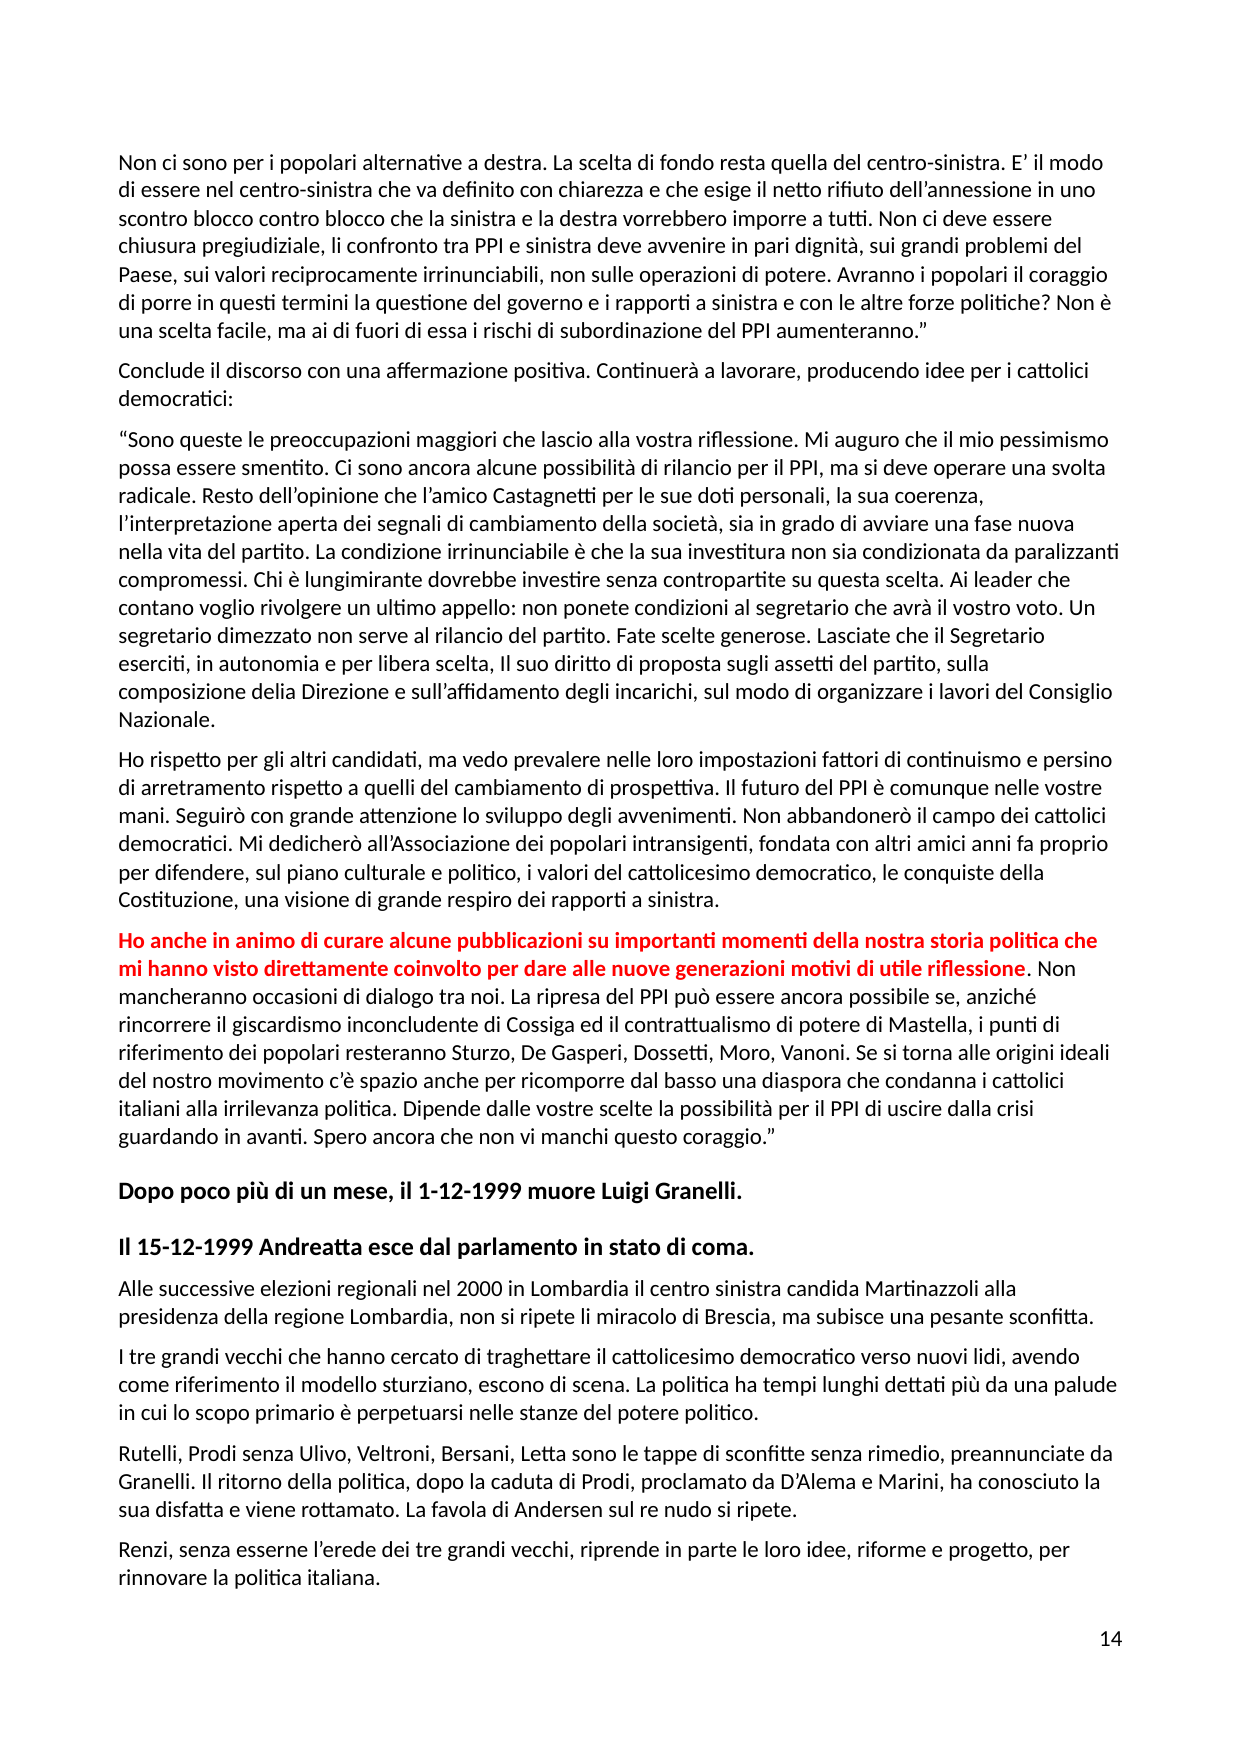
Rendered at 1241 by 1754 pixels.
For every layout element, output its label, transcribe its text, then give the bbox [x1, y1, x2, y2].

text Ho rispetto per gli altri candidati, ma vedo prevalere nelle loro impostazioni fattori di continuismo e persino di arretramento rispetto a quelli del cambiamento di prospettiva. Il futuro del PPI è comunque nelle vostre mani. Seguirò con grande attenzione lo sviluppo degli avvenimenti. Non abbandonerò il campo dei cattolici democratici. Mi dedicherò all’Associazione dei popolari intransigenti, fondata con altri amici anni fa proprio per difendere, sul piano culturale e politico, i valori del cattolicesimo democratico, le conquiste della Costituzione, una visione di grande respiro dei rapporti a sinistra. [118, 746, 1122, 914]
text Il 15-12-1999 Andreatta esce dal parlamento in stato di coma. [118, 1231, 1122, 1261]
text Alle successive elezioni regionali nel 2000 in Lombardia il centro sinistra candida Martinazzoli alla presidenza della regione Lombardia, non si ripete li miracolo di Brescia, ma subisce una pesante sconfitta. [118, 1274, 1122, 1330]
text “Sono queste le preoccupazioni maggiori che lascio alla vostra riflessione. Mi auguro che il mio pessimismo possa essere smentito. Ci sono ancora alcune possibilità di rilancio per il PPI, ma si deve operare una svolta radicale. Resto dell’opinione che l’amico Castagnetti per le sue doti personali, la sua coerenza, l’interpretazione aperta dei segnali di cambiamento della società, sia in grado di avviare una fase nuova nella vita del partito. La condizione irrinunciabile è che la sua investitura non sia condizionata da paralizzanti compromessi. Chi è lungimirante dovrebbe investire senza contropartite su questa scelta. Ai leader che contano voglio rivolgere un ultimo appello: non ponete condizioni al segretario che avrà il vostro voto. Un segretario dimezzato non serve al rilancio del partito. Fate scelte generose. Lasciate che il Segretario eserciti, in autonomia e per libera scelta, Il suo diritto di proposta sugli assetti del partito, sulla composizione delia Direzione e sull’affidamento degli incarichi, sul modo di organizzare i lavori del Consiglio Nazionale. [118, 425, 1122, 733]
text Ho anche in animo di curare alcune pubblicazioni su importanti momenti della nostra storia politica che mi hanno visto direttamente coinvolto per dare alle nuove generazioni motivi di utile riflessione. Non mancheranno occasioni di dialogo tra noi. La ripresa del PPI può essere ancora possibile se, anziché rincorrere il giscardismo inconcludente di Cossiga ed il contrattualismo di potere di Mastella, i punti di riferimento dei popolari resteranno Sturzo, De Gasperi, Dossetti, Moro, Vanoni. Se si torna alle origini ideali del nostro movimento c’è spazio anche per ricomporre dal basso una diaspora che condanna i cattolici italiani alla irrilevanza politica. Dipende dalle vostre scelte la possibilità per il PPI di uscire dalla crisi guardando in avanti. Spero ancora che non vi manchi questo coraggio.” [118, 926, 1122, 1150]
text I tre grandi vecchi che hanno cercato di traghettare il cattolicesimo democratico verso nuovi lidi, avendo come riferimento il modello sturziano, escono di scena. La politica ha tempi lunghi dettati più da una palude in cui lo scopo primario è perpetuarsi nelle stanze del potere politico. [118, 1342, 1122, 1426]
text Renzi, senza esserne l’erede dei tre grandi vecchi, riprende in parte le loro idee, riforme e progetto, per rinnovare la politica italiana. [118, 1536, 1122, 1592]
text Non ci sono per i popolari alternative a destra. La scelta di fondo resta quella del centro-sinistra. E’ il modo di essere nel centro-sinistra che va definito con chiarezza e che esige il netto rifiuto dell’annessione in uno scontro blocco contro blocco che la sinistra e la destra vorrebbero imporre a tutti. Non ci deve essere chiusura pregiudiziale, li confronto tra PPI e sinistra deve avvenire in pari dignità, sui grandi problemi del Paese, sui valori reciprocamente irrinunciabili, non sulle operazioni di potere. Avranno i popolari il coraggio di porre in questi termini la questione del governo e i rapporti a sinistra e con le altre forze politiche? Non è una scelta facile, ma ai di fuori di essa i rischi di subordinazione del PPI aumenteranno.” [118, 148, 1122, 344]
text Conclude il discorso con una affermazione positiva. Continuerà a lavorare, producendo idee per i cattolici democratici: [118, 356, 1122, 412]
text Rutelli, Prodi senza Ulivo, Veltroni, Bersani, Letta sono le tappe di sconfitte senza rimedio, preannunciate da Granelli. Il ritorno della politica, dopo la caduta di Prodi, proclamato da D’Alema e Marini, ha conosciuto la sua disfatta e viene rottamato. La favola di Andersen sul re nudo si ripete. [118, 1439, 1122, 1523]
text Dopo poco più di un mese, il 1-12-1999 muore Luigi Granelli. [118, 1175, 1122, 1206]
